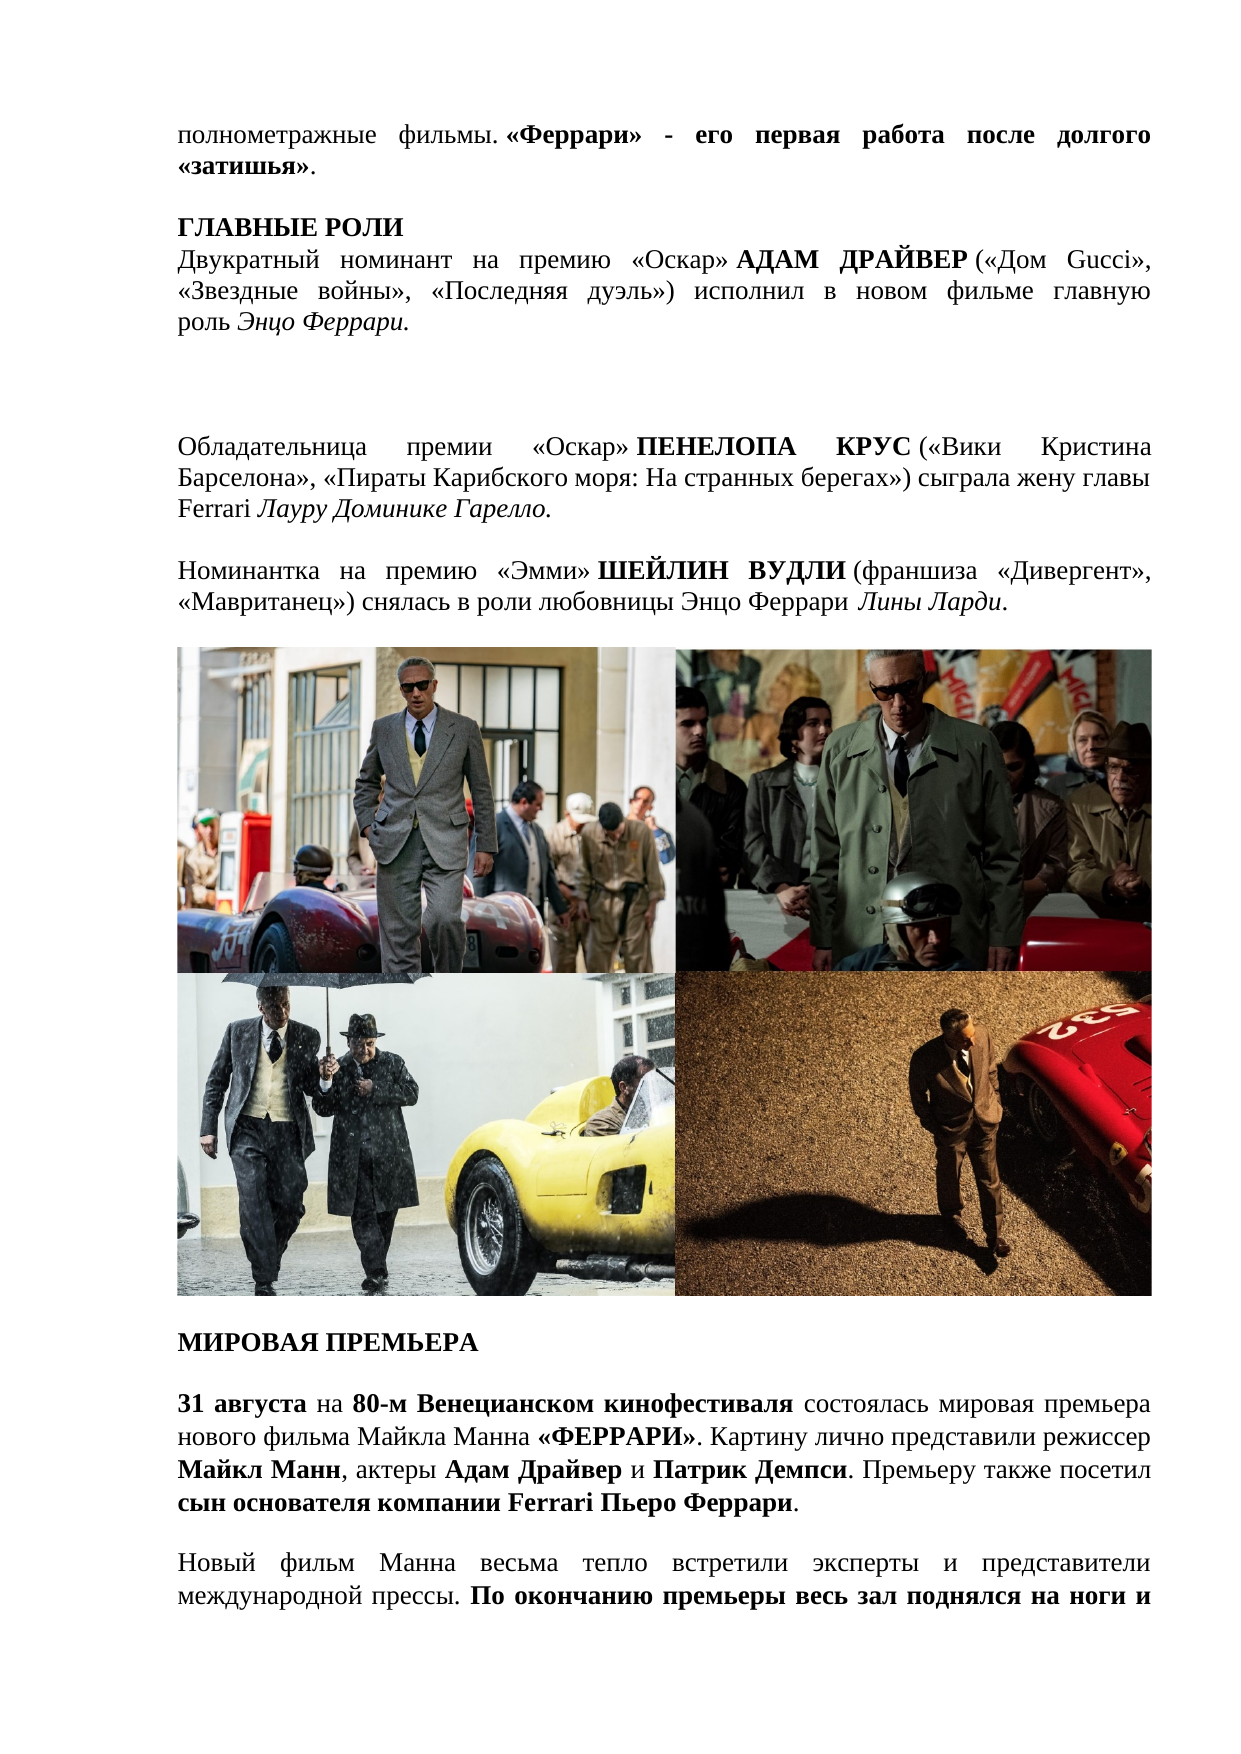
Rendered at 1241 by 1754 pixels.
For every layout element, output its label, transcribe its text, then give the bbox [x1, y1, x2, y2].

picture [177, 647, 1152, 1296]
text Обладательница премии «Оскар» ПЕНЕЛОПА КРУС («Вики Кристина Барселона», «Пираты Карибского моря: На странных берегах») сыграла жену главы Ferrari Лауру Доминике Гарелло. [177, 429, 1152, 523]
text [177, 118, 1152, 180]
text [177, 1545, 1152, 1611]
text МИРОВАЯ ПРЕМЬЕРА [177, 1326, 1152, 1357]
text Номинантка на премию «Эмми» ШЕЙЛИН ВУДЛИ (франшиза «Дивергент», «Мавританец») снялась в роли любовницы Энцо Феррари Лины Ларди. [177, 554, 1152, 616]
text ГЛАВНЫЕ РОЛИ [177, 212, 1152, 243]
text Двукратный номинант на премию «Оскар» АДАМ ДРАЙВЕР («Дом Gucci», «Звездные войны», «Последняя дуэль») исполнил в новом фильме главную роль Энцо Феррари. [177, 243, 1152, 336]
text 31 августа на 80-м Венецианском кинофестиваля состоялась мировая премьера нового фильма Майкла Манна «ФЕРРАРИ». Картину лично представили режиссер Майкл Манн, актеры Адам Драйвер и Патрик Демпси. Премьеру также посетил сын основателя компании Ferrari Пьеро Феррари. [177, 1386, 1152, 1517]
